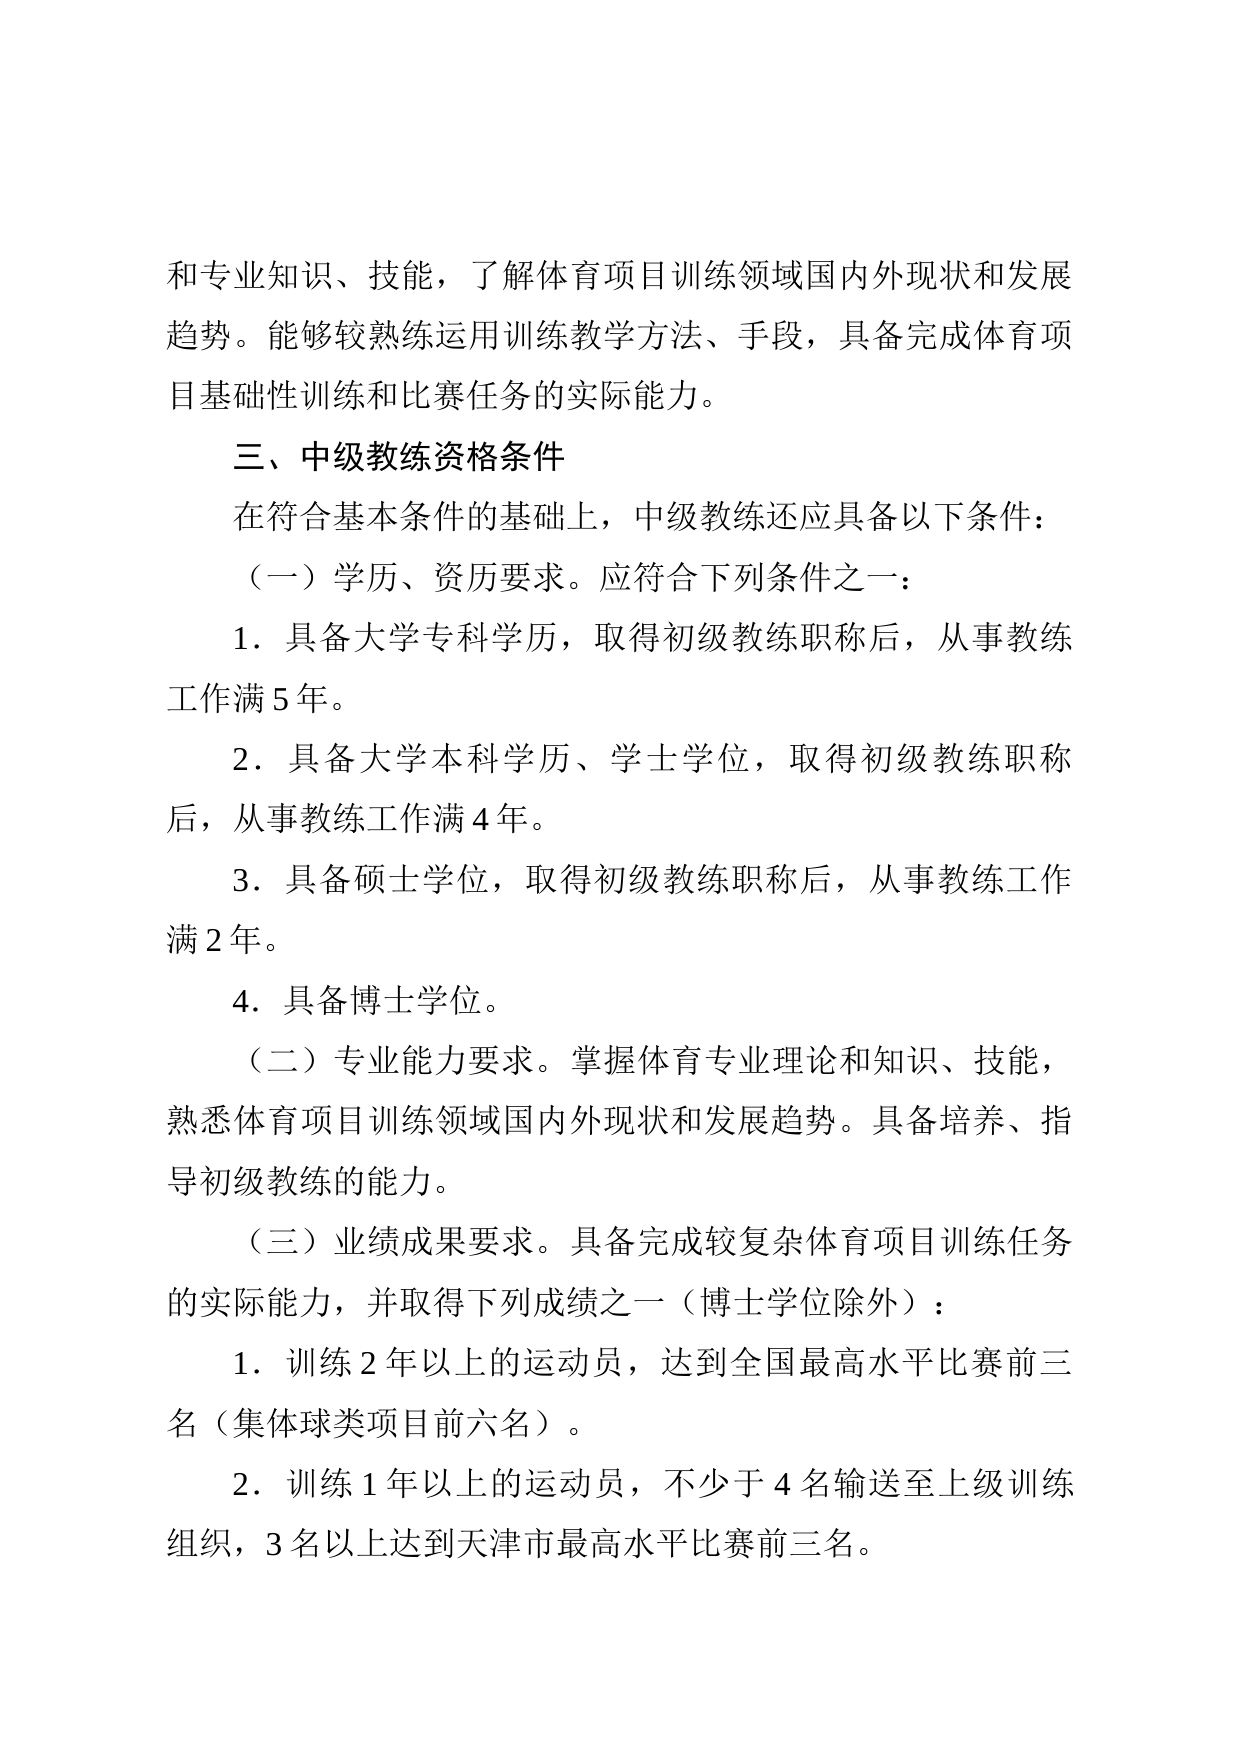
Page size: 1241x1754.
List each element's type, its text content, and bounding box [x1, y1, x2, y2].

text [165, 239, 1075, 420]
text （三）业绩成果要求。具备完成较复杂体育项目训练任务的实际能力，并取得下列成绩之一（博士学位除外）： [165, 1205, 1075, 1326]
text 3．具备硕士学位，取得初级教练职称后，从事教练工作满2年。 [165, 843, 1075, 964]
text 三、中级教练资格条件 [165, 420, 1075, 480]
text （一）学历、资历要求。应符合下列条件之一： [165, 541, 1075, 601]
text 1．具备大学专科学历，取得初级教练职称后，从事教练工作满5年。 [165, 601, 1075, 722]
text （二）专业能力要求。掌握体育专业理论和知识、技能，熟悉体育项目训练领域国内外现状和发展趋势。具备培养、指导初级教练的能力。 [165, 1024, 1075, 1205]
text 2．具备大学本科学历、学士学位，取得初级教练职称后，从事教练工作满4年。 [165, 722, 1075, 843]
text 1．训练2年以上的运动员，达到全国最高水平比赛前三名（集体球类项目前六名）。 [165, 1326, 1075, 1447]
text 2．训练1年以上的运动员，不少于4名输送至上级训练组织，3名以上达到天津市最高水平比赛前三名。 [165, 1447, 1075, 1568]
text 4．具备博士学位。 [165, 964, 1075, 1024]
text 在符合基本条件的基础上，中级教练还应具备以下条件： [165, 480, 1075, 541]
